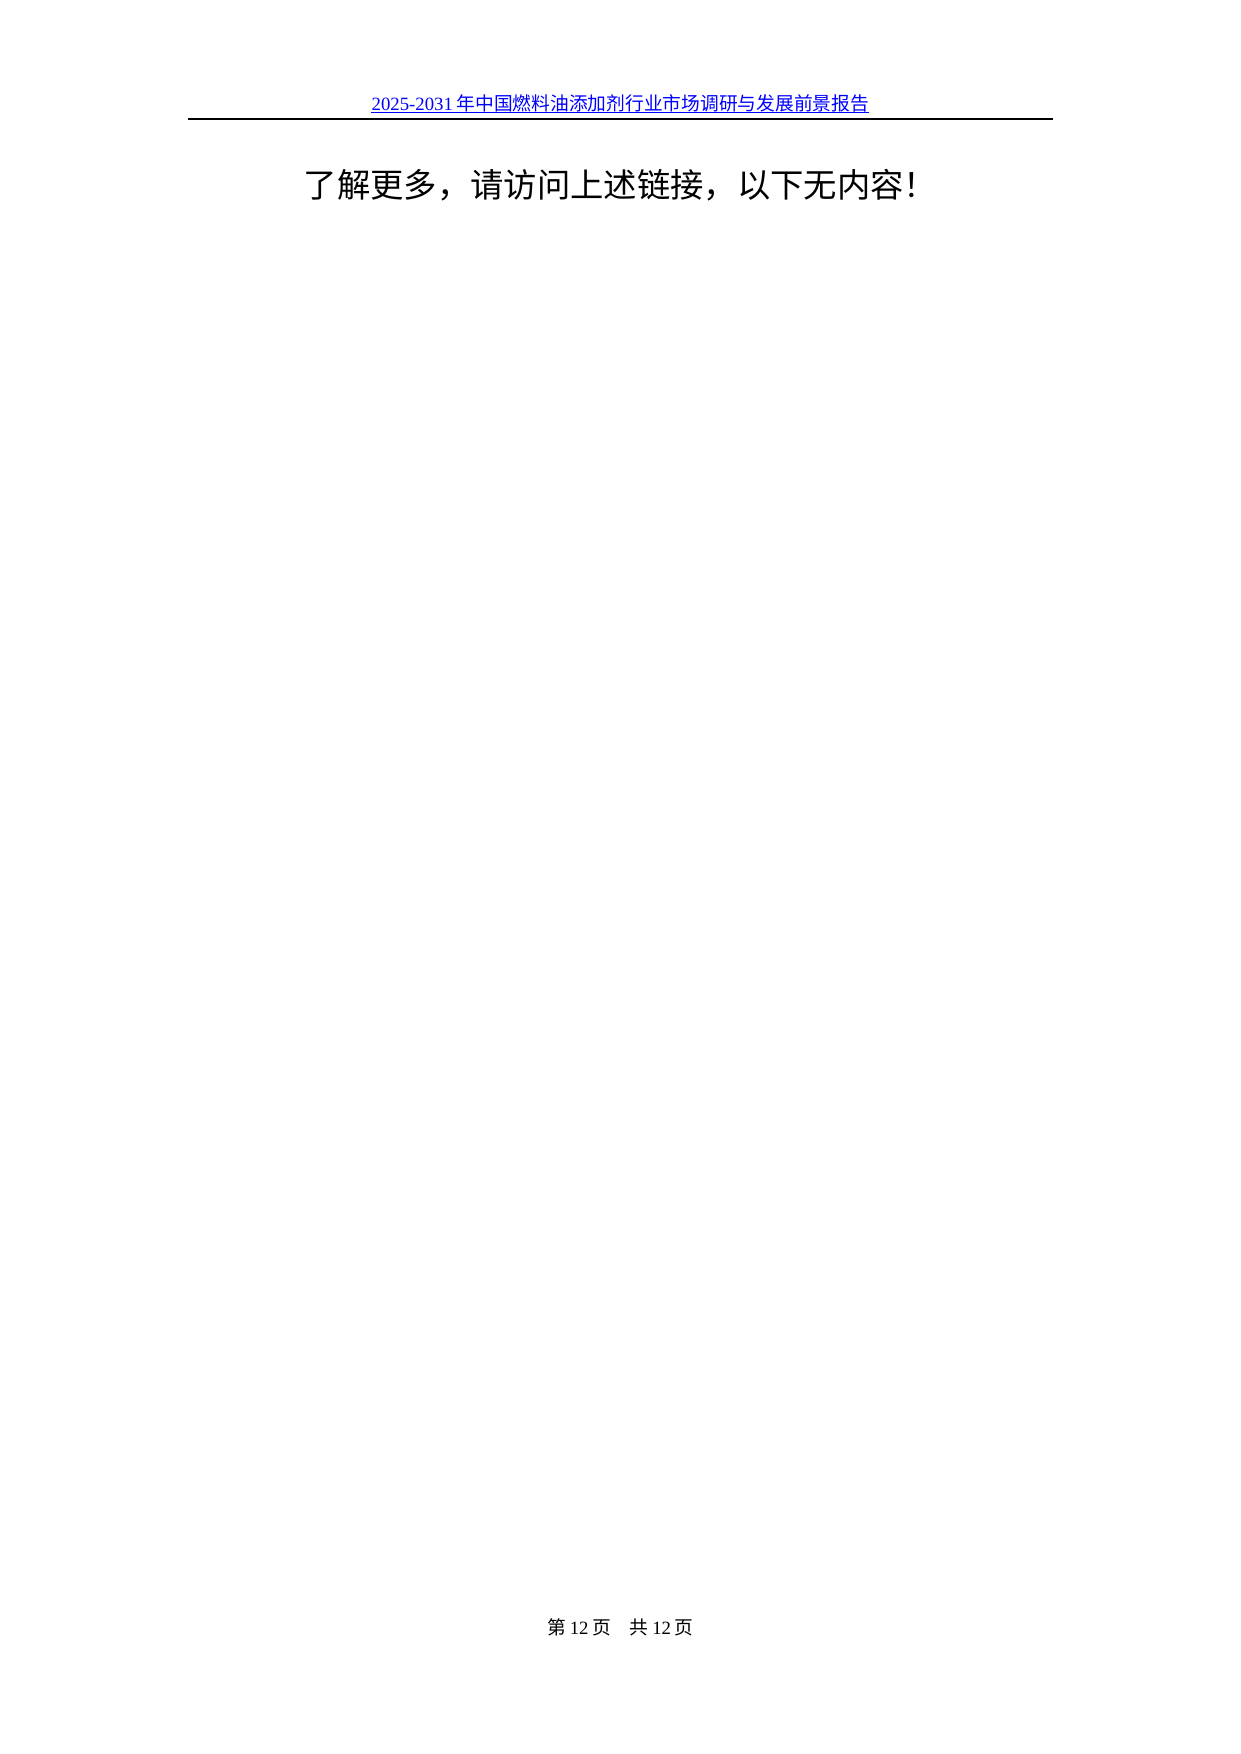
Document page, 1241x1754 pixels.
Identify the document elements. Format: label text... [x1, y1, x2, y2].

title 了解更多，请访问上述链接，以下无内容！ [187, 150, 1053, 215]
